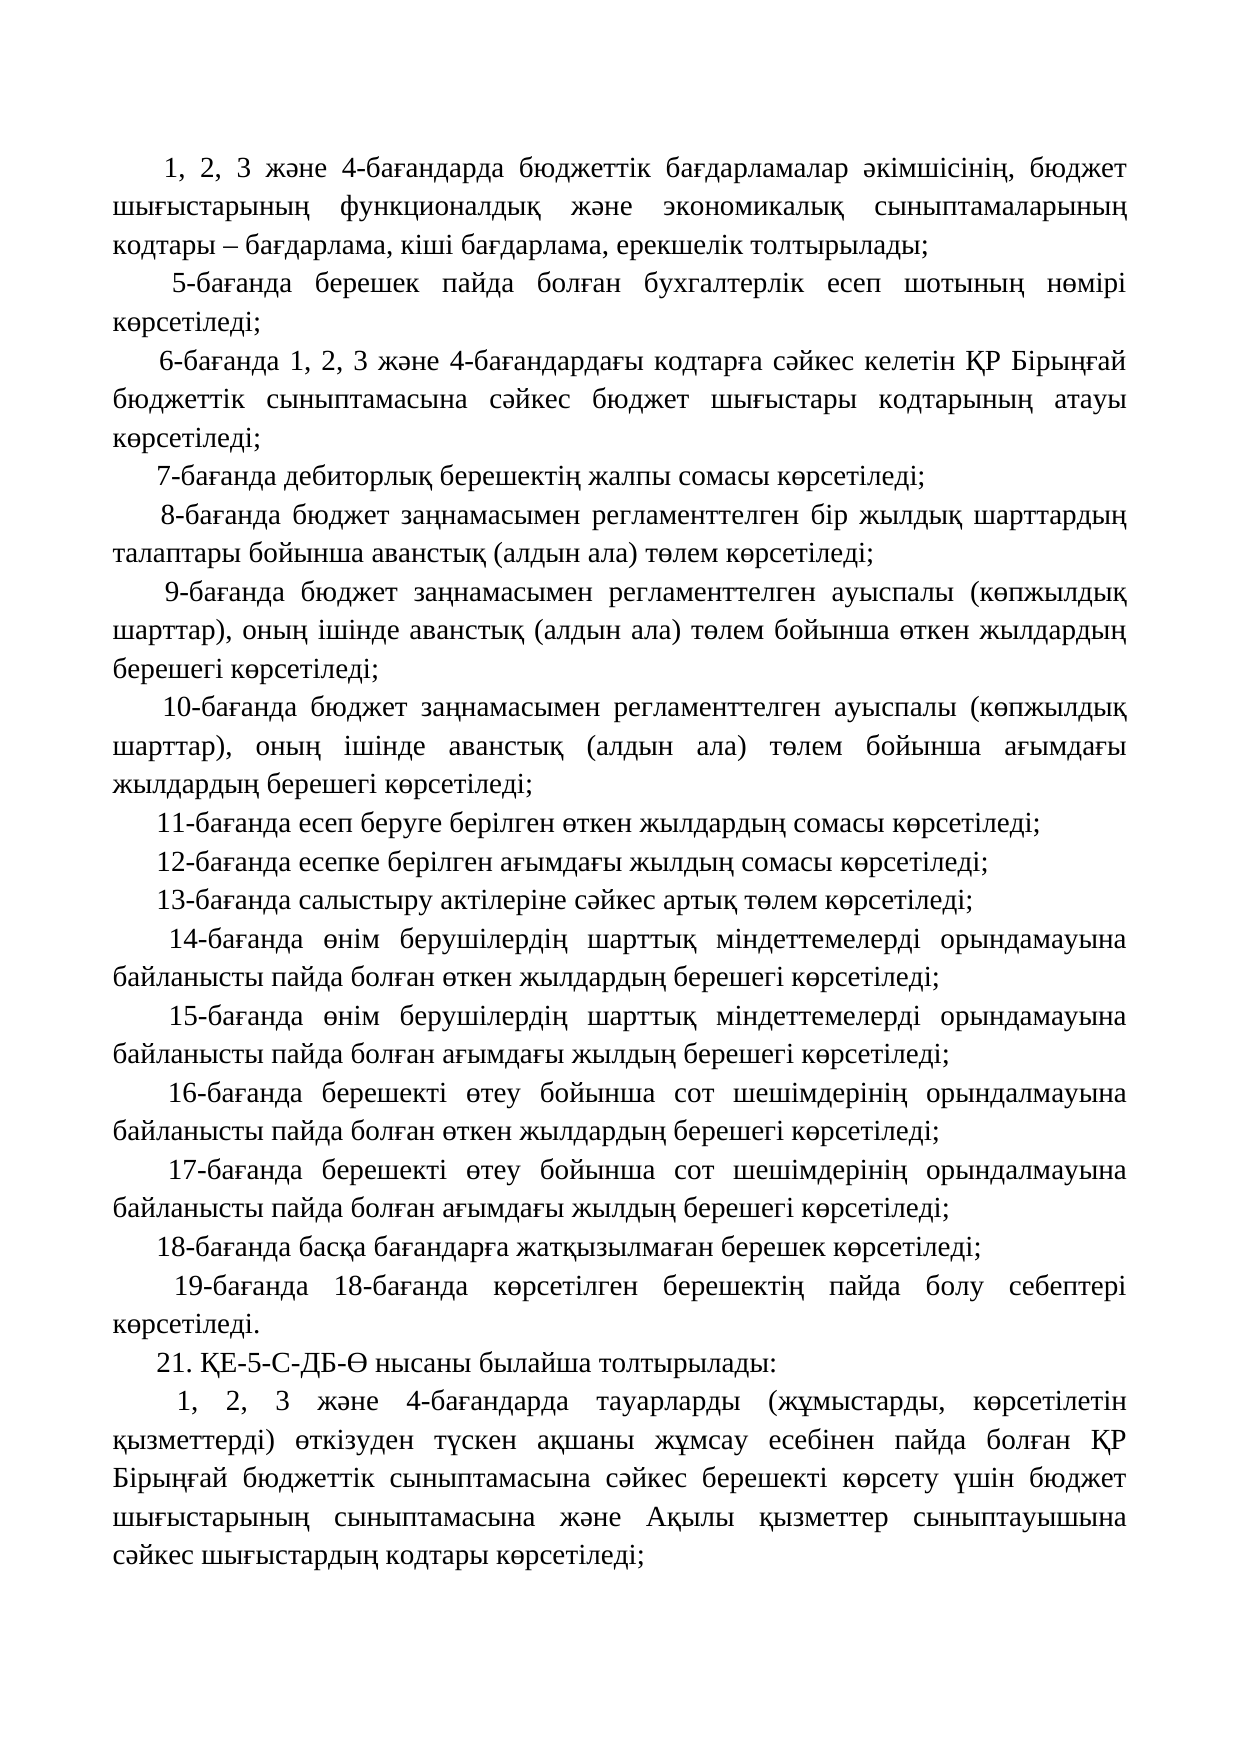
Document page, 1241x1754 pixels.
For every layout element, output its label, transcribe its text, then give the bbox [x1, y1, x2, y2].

text 12-бағанда есепке берілген ағымдағы жылдың сомасы көрсетіледі; [112, 844, 1128, 877]
text 16-бағанда берешекті өтеу бойынша сот шешімдерінің орындалмауына байланысты пайда болған өткен жылдардың берешегі көрсетіледі; [112, 1075, 1128, 1147]
text 21. ҚЕ-5-С-ДБ-Ө нысаны былайша толтырылады: [112, 1345, 1128, 1378]
text 7-бағанда дебиторлық берешектің жалпы сомасы көрсетіледі; [112, 458, 1128, 492]
text 13-бағанда салыстыру актілеріне сәйкес артық төлем көрсетіледі; [112, 882, 1128, 916]
text 19-бағанда 18-бағанда көрсетілген берешектің пайда болу себептері көрсетіледі. [112, 1268, 1128, 1340]
text 6-бағанда 1, 2, 3 және 4-бағандардағы кодтарға сәйкес келетін ҚР Бірыңғай бюджеттік сыныптамасына сәйкес бюджет шығыстары кодтарының атауы көрсетіледі; [112, 343, 1128, 453]
text 1, 2, 3 және 4-бағандарда тауарларды (жұмыстарды, көрсетілетін қызметтерді) өткізуден түскен ақшаны жұмсау есебінен пайда болған ҚР Бірыңғай бюджеттік сыныптамасына сәйкес берешекті көрсету үшін бюджет шығыстарының сыныптамасына және Ақылы қызметтер сыныптауышына сәйкес шығыстардың кодтары көрсетіледі; [112, 1383, 1128, 1571]
text 18-бағанда басқа бағандарға жатқызылмаған берешек көрсетіледі; [112, 1229, 1128, 1263]
text 17-бағанда берешекті өтеу бойынша сот шешімдерінің орындалмауына байланысты пайда болған ағымдағы жылдың берешегі көрсетіледі; [112, 1152, 1128, 1224]
text 11-бағанда есеп беруге берілген өткен жылдардың сомасы көрсетіледі; [112, 805, 1128, 839]
text 10-бағанда бюджет заңнамасымен регламенттелген ауыспалы (көпжылдық шарттар), оның ішінде аванстық (алдын ала) төлем бойынша ағымдағы жылдардың берешегі көрсетіледі; [112, 689, 1128, 800]
text 9-бағанда бюджет заңнамасымен регламенттелген ауыспалы (көпжылдық шарттар), оның ішінде аванстық (алдын ала) төлем бойынша өткен жылдардың берешегі көрсетіледі; [112, 574, 1128, 684]
text 8-бағанда бюджет заңнамасымен регламенттелген бір жылдық шарттардың талаптары бойынша аванстық (алдын ала) төлем көрсетіледі; [112, 497, 1128, 569]
text 14-бағанда өнім берушілердің шарттық міндеттемелерді орындамауына байланысты пайда болған өткен жылдардың берешегі көрсетіледі; [112, 921, 1128, 993]
text 1, 2, 3 және 4-бағандарда бюджеттік бағдарламалар әкімшісінің, бюджет шығыстарының функционалдық және экономикалық сыныптамаларының кодтары – бағдарлама, кіші бағдарлама, ерекшелік толтырылады; [112, 150, 1128, 261]
text 5-бағанда берешек пайда болған бухгалтерлік есеп шотының нөмірі көрсетіледі; [112, 266, 1128, 338]
text 15-бағанда өнім берушілердің шарттық міндеттемелерді орындамауына байланысты пайда болған ағымдағы жылдың берешегі көрсетіледі; [112, 998, 1128, 1070]
